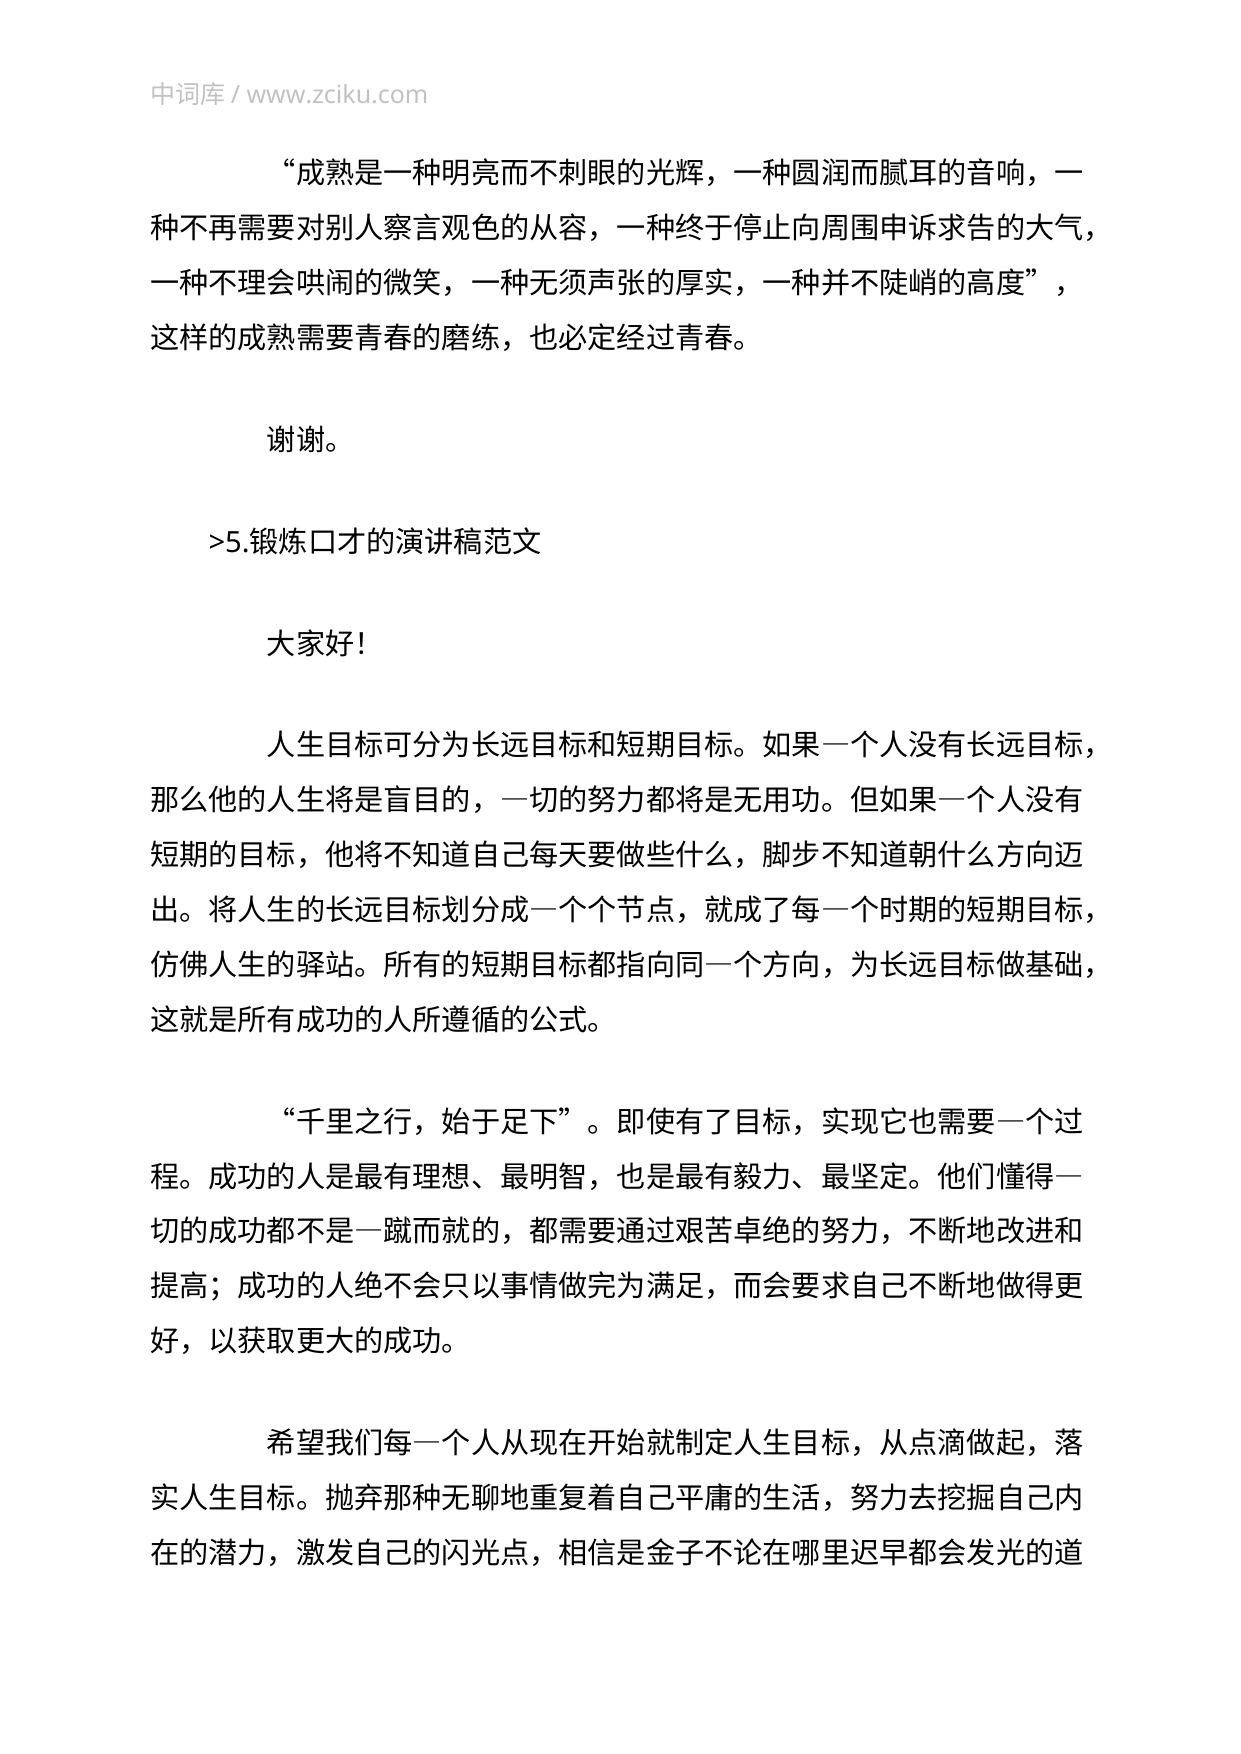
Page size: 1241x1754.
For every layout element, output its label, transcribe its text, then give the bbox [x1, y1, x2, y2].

text 谢谢。 [150, 416, 1090, 459]
text “千里之行，始于足下”。即使有了目标，实现它也需要—个过程。成功的人是最有理想、最明智，也是最有毅力、最坚定。他们懂得—切的成功都不是—蹴而就的，都需要通过艰苦卓绝的努力，不断地改进和提高；成功的人绝不会只以事情做完为满足，而会要求自己不断地做得更好，以获取更大的成功。 [150, 1098, 1090, 1360]
text 大家好！ [150, 620, 1090, 662]
text >5.锻炼口才的演讲稿范文 [150, 518, 1090, 561]
text “成熟是一种明亮而不刺眼的光辉，一种圆润而腻耳的音响，一种不再需要对别人察言观色的从容，一种终于停止向周围申诉求告的大气，一种不理会哄闹的微笑，一种无须声张的厚实，一种并不陡峭的高度”，这样的成熟需要青春的磨练，也必定经过青春。 [150, 150, 1090, 357]
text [150, 1419, 1090, 1572]
text 人生目标可分为长远目标和短期目标。如果—个人没有长远目标，那么他的人生将是盲目的，—切的努力都将是无用功。但如果—个人没有短期的目标，他将不知道自己每天要做些什么，脚步不知道朝什么方向迈出。将人生的长远目标划分成—个个节点，就成了每—个时期的短期目标，仿佛人生的驿站。所有的短期目标都指向同—个方向，为长远目标做基础，这就是所有成功的人所遵循的公式。 [150, 722, 1090, 1039]
